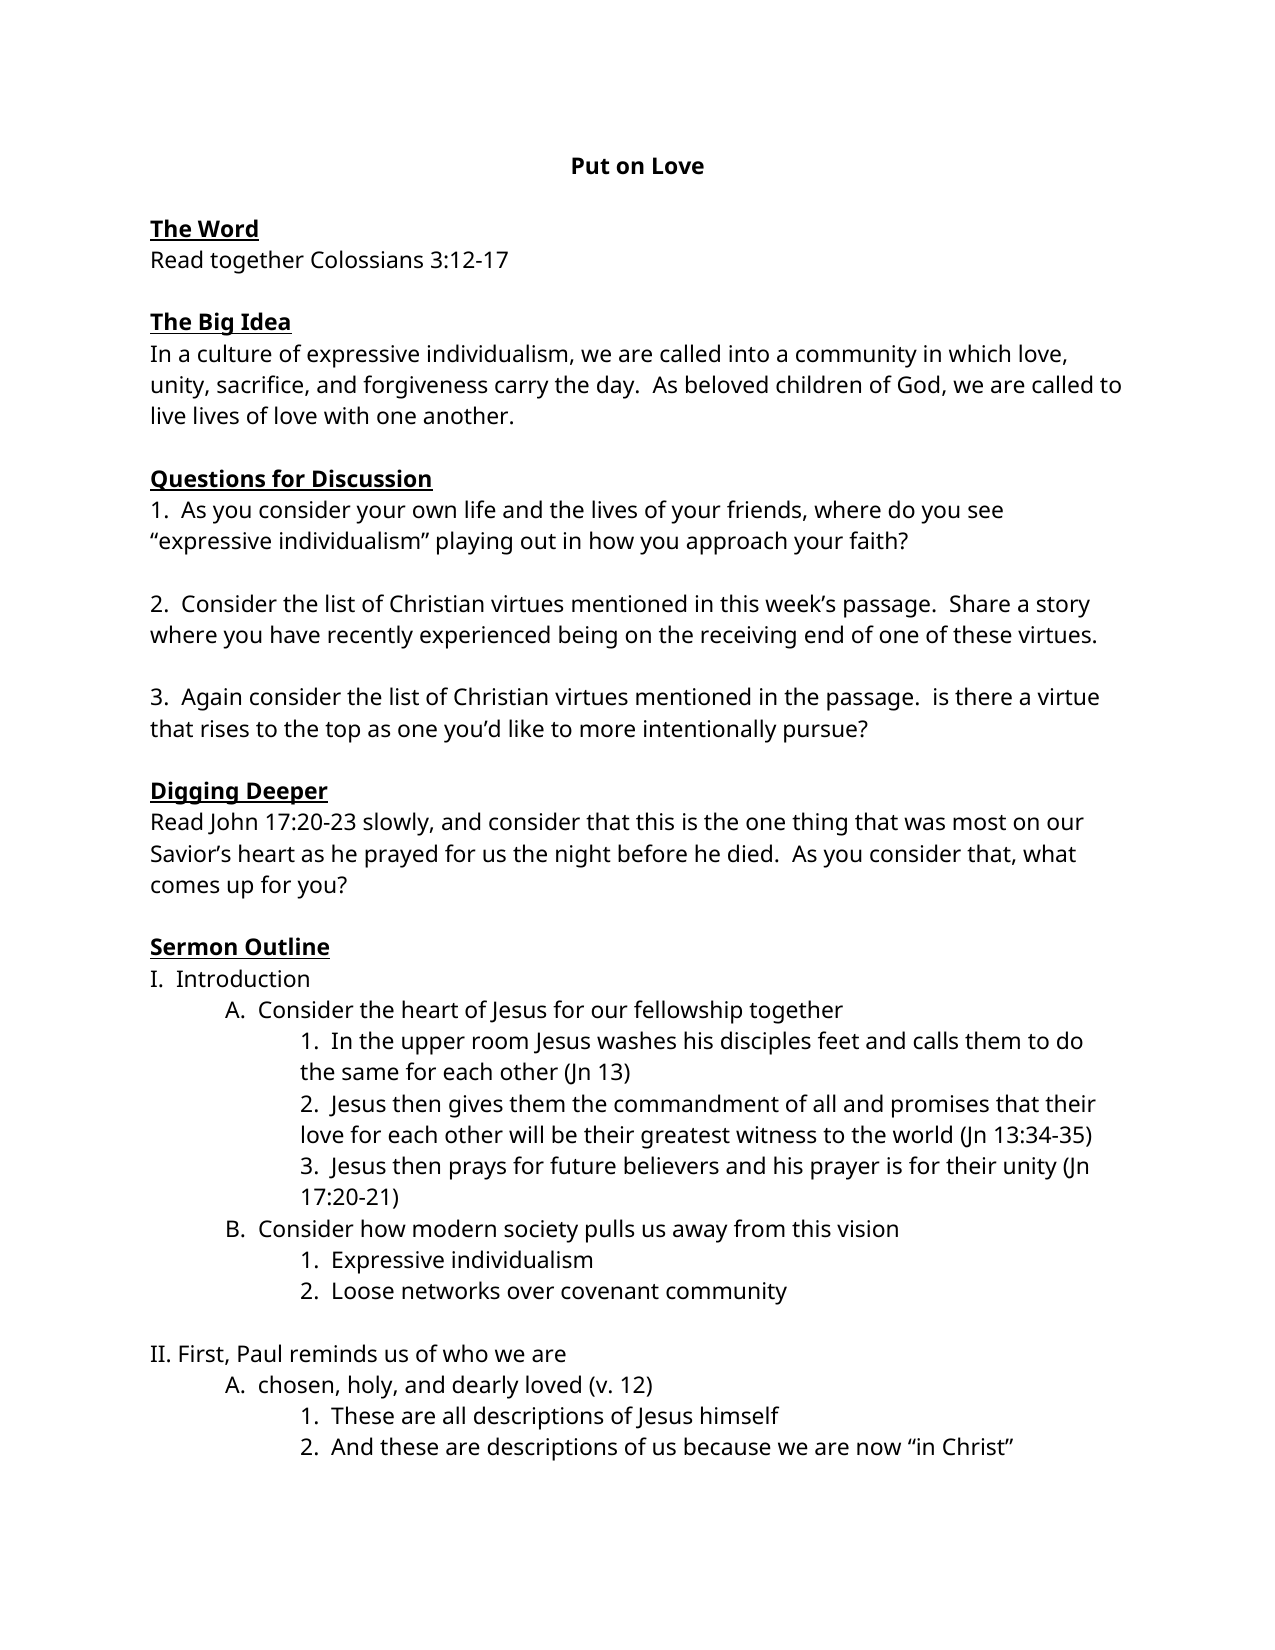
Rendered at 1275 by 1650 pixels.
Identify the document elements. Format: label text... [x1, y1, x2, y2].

text Read together Colossians 3:12-17 [150, 244, 1125, 275]
text Sermon Outline [150, 931, 1125, 962]
text 2. Loose networks over covenant community [150, 1275, 1125, 1306]
text 1. These are all descriptions of Jesus himself [150, 1400, 1125, 1431]
text Read John 17:20-23 slowly, and consider that this is the one thing that was most on our Savior’s heart as he prayed for us the night before he died. As you consider that, what comes up for you? [150, 806, 1125, 900]
text The Word [150, 212, 1125, 244]
text 2. Consider the list of Christian virtues mentioned in this week’s passage. Share a story where you have recently experienced being on the receiving end of one of these virtues. [150, 587, 1125, 650]
text A. chosen, holy, and dearly loved (v. 12) [150, 1369, 1125, 1400]
text 3. Jesus then prays for future believers and his prayer is for their unity (Jn 17:20-21) [300, 1150, 1125, 1212]
text The Big Idea [150, 306, 1125, 337]
text Questions for Discussion [150, 462, 1125, 494]
text 2. And these are descriptions of us because we are now “in Christ” [150, 1431, 1125, 1462]
text 3. Again consider the list of Christian virtues mentioned in the passage. is there a virtue that rises to the top as one you’d like to more intentionally pursue? [150, 681, 1125, 744]
text 1. In the upper room Jesus washes his disciples feet and calls them to do the same for each other (Jn 13) [300, 1025, 1125, 1087]
text 1. As you consider your own life and the lives of your friends, where do you see “expressive individualism” playing out in how you approach your faith? [150, 494, 1125, 556]
text 2. Jesus then gives them the commandment of all and promises that their love for each other will be their greatest witness to the world (Jn 13:34-35) [300, 1087, 1125, 1150]
text A. Consider the heart of Jesus for our fellowship together [150, 994, 1125, 1025]
text 1. Expressive individualism [150, 1244, 1125, 1275]
text Put on Love [150, 150, 1125, 181]
text In a culture of expressive individualism, we are called into a community in which love, unity, sacrifice, and forgiveness carry the day. As beloved children of God, we are called to live lives of love with one another. [150, 337, 1125, 431]
text Digging Deeper [150, 775, 1125, 806]
text II. First, Paul reminds us of who we are [150, 1337, 1125, 1369]
text B. Consider how modern society pulls us away from this vision [150, 1212, 1125, 1244]
text I. Introduction [150, 962, 1125, 994]
